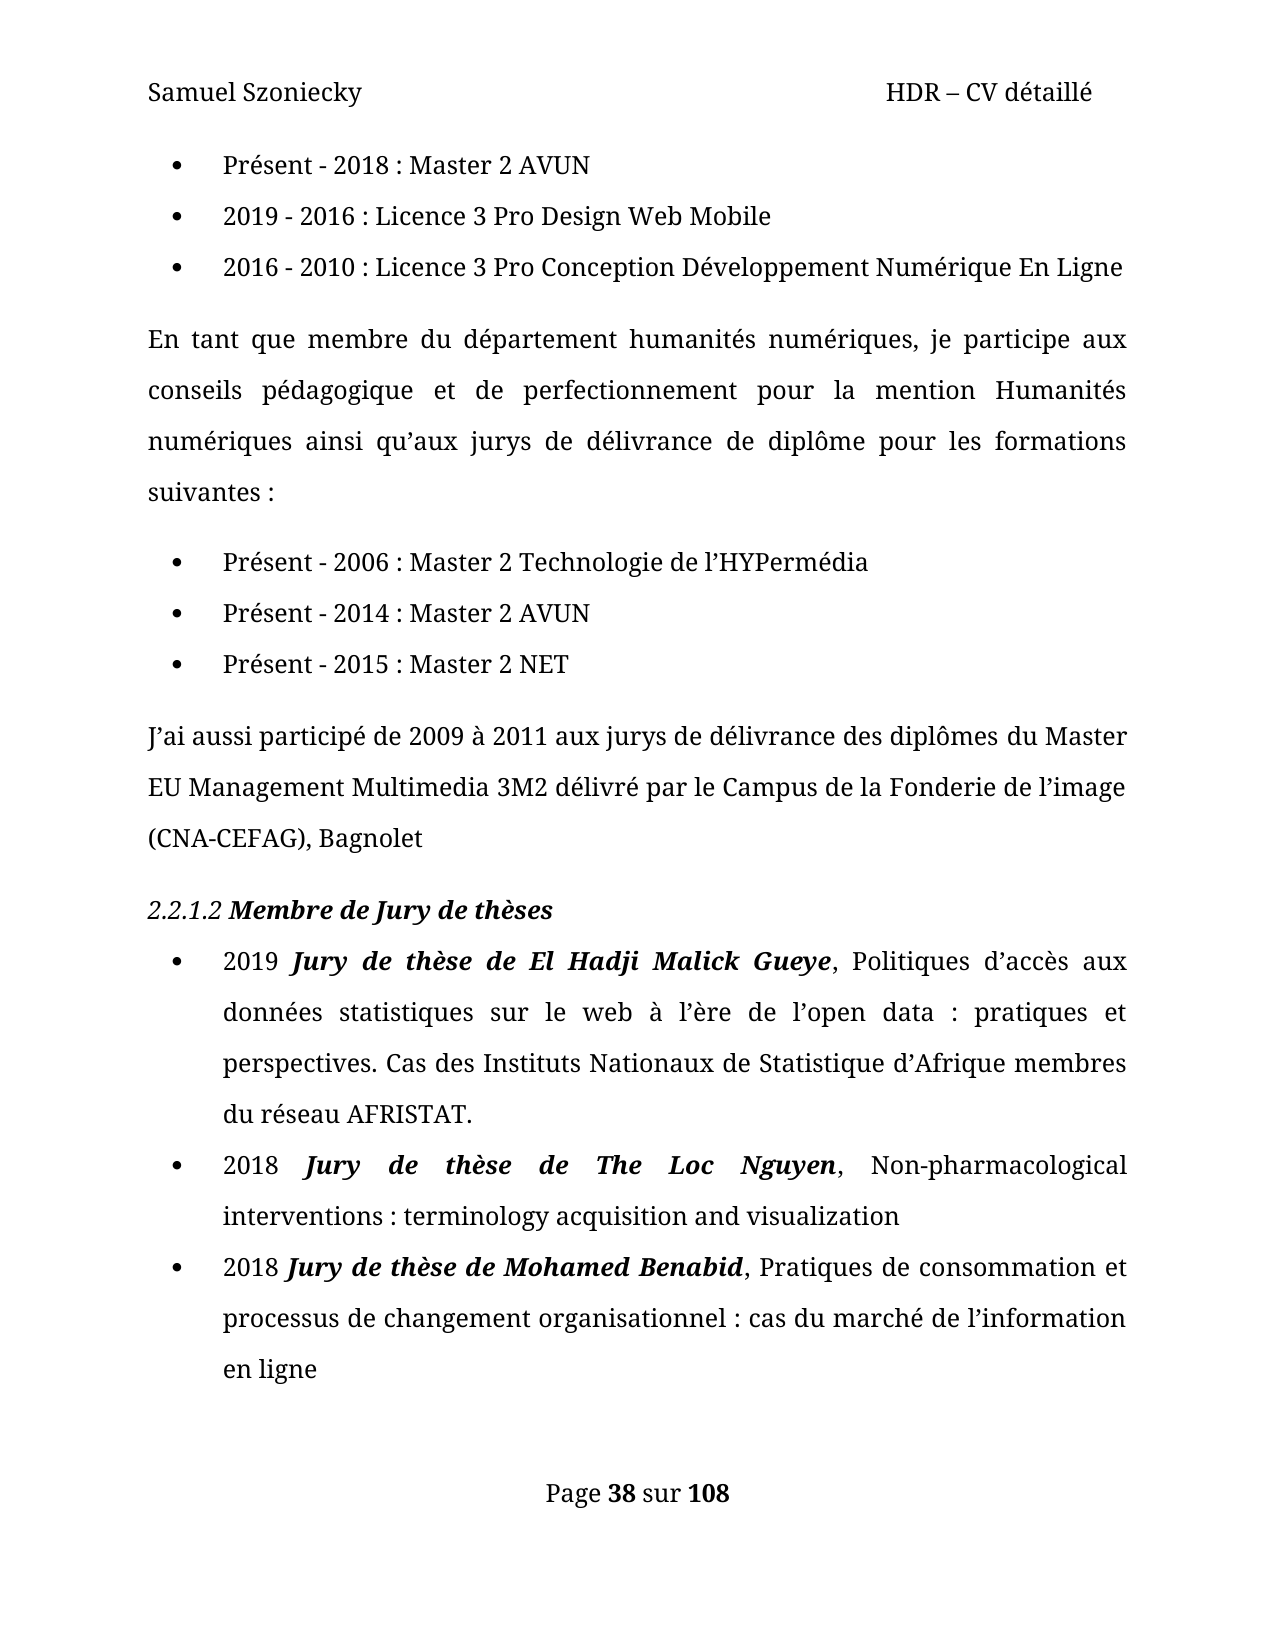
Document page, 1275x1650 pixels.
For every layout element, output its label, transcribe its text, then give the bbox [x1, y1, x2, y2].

text En tant que membre du département humanités numériques, je participe aux conseils pédagogique et de perfectionnement pour la mention Humanités numériques ainsi qu’aux jurys de délivrance de diplôme pour les formations suivantes : [148, 322, 1127, 509]
list 2018 Jury de thèse de Mohamed Benabid, Pratiques de consommation et processus de changement organisationnel : cas du marché de l’information en ligne [173, 1250, 1127, 1386]
list Présent - 2006 : Master 2 Technologie de l’HYPermédia [173, 544, 1127, 578]
subtitle 2.2.1.2 Membre de Jury de thèses [148, 892, 1127, 926]
list 2018 Jury de thèse de The Loc Nguyen, Non-pharmacological interventions : terminology acquisition and visualization [173, 1148, 1127, 1233]
text J’ai aussi participé de 2009 à 2011 aux jurys de délivrance des diplômes du Master EU Management Multimedia 3M2 délivré par le Campus de la Fonderie de l’image (CNA-CEFAG), Bagnolet [148, 718, 1127, 854]
list Présent - 2015 : Master 2 NET [173, 647, 1127, 681]
list 2019 Jury de thèse de El Hadji Malick Gueye, Politiques d’accès aux données statistiques sur le web à l’ère de l’open data : pratiques et perspectives. Cas des Instituts Nationaux de Statistique d’Afrique membres du réseau AFRISTAT. [173, 943, 1127, 1131]
list 2019 - 2016 : Licence 3 Pro Design Web Mobile [173, 199, 1127, 233]
list 2016 - 2010 : Licence 3 Pro Conception Développement Numérique En Ligne [173, 250, 1127, 284]
list Présent - 2014 : Master 2 AVUN [173, 596, 1127, 629]
list Présent - 2018 : Master 2 AVUN [173, 148, 1127, 182]
